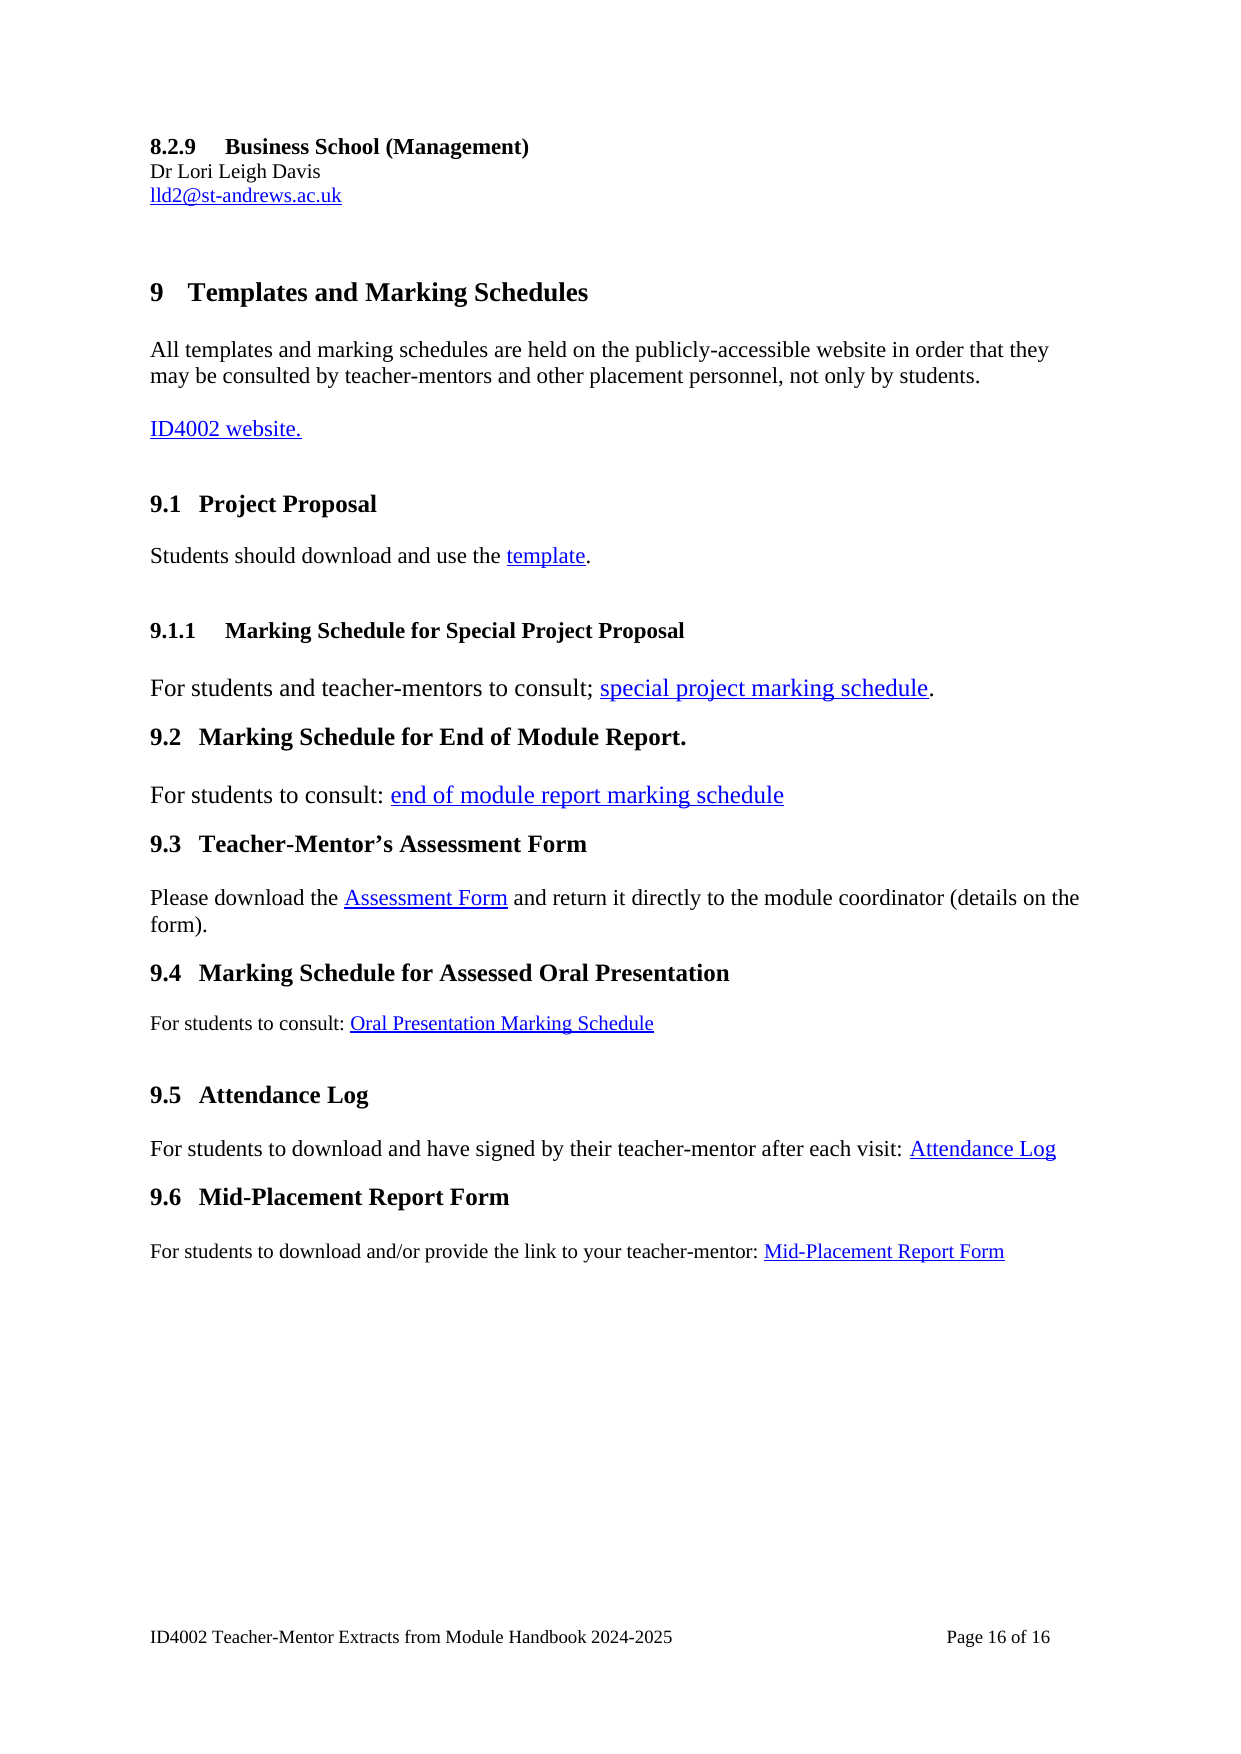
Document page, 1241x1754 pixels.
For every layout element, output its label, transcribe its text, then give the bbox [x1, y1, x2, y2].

subtitle Templates and Marking Schedules [150, 276, 1090, 307]
text For students to download and have signed by their teacher-mentor after each visit: Attendance Log [150, 1135, 1090, 1161]
text All templates and marking schedules are held on the publicly-accessible website in order that they may be consulted by teacher-mentors and other placement personnel, not only by students. [150, 336, 1090, 389]
text For students to download and/or provide the link to your teacher-mentor: Mid-Placement Report Form [150, 1239, 1090, 1263]
subtitle Mid-Placement Report Form [150, 1182, 1090, 1211]
subtitle Marking Schedule for Special Project Proposal [150, 617, 1090, 644]
subtitle Attendance Log [150, 1080, 1090, 1108]
subtitle Project Proposal [150, 489, 1090, 518]
subtitle Marking Schedule for Assessed Oral Presentation [150, 958, 1090, 987]
text ID4002 website. [150, 415, 1090, 442]
subtitle Business School (Management) [150, 133, 1090, 159]
subtitle Teacher-Mentor’s Assessment Form [150, 829, 1090, 858]
text Please download the Assessment Form and return it directly to the module coordinator (details on the form). [150, 884, 1090, 937]
text For students to consult: end of module report marking schedule [150, 780, 1090, 808]
text lld2@st-andrews.ac.uk [150, 183, 1090, 207]
text For students to consult: Oral Presentation Marking Schedule [150, 1011, 1090, 1035]
subtitle Marking Schedule for End of Module Report. [150, 722, 1090, 751]
text For students and teacher-mentors to consult; special project marking schedule. [150, 673, 1090, 701]
text Dr Lori Leigh Davis [150, 159, 1090, 183]
text Students should download and use the template. [150, 544, 1090, 568]
